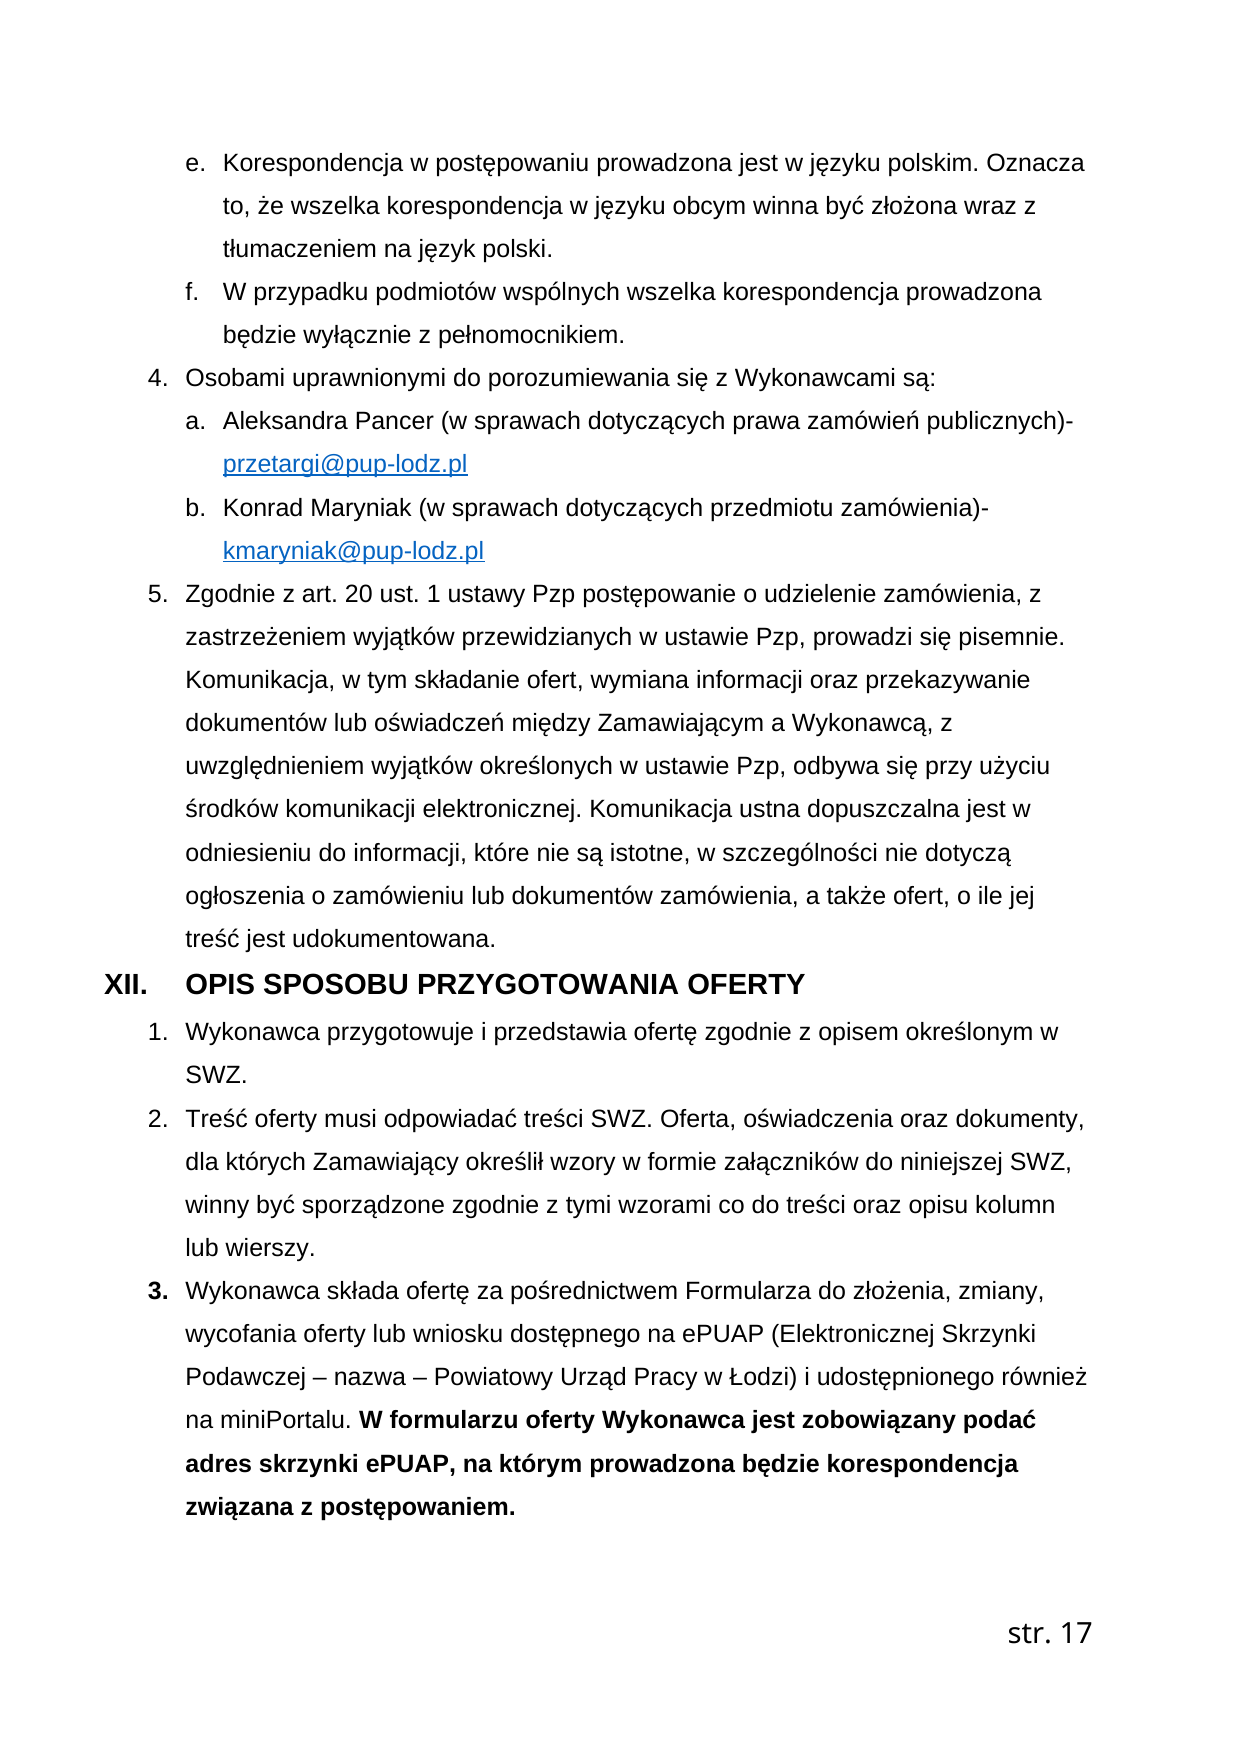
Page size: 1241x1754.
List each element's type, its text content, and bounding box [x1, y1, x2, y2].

list W przypadku podmiotów wspólnych wszelka korespondencja prowadzona będzie wyłącznie z pełnomocnikiem. [185, 277, 1093, 349]
list Zgodnie z art. 20 ust. 1 ustawy Pzp postępowanie o udzielenie zamówienia, z zastrzeżeniem wyjątków przewidzianych w ustawie Pzp, prowadzi się pisemnie. [148, 579, 1093, 651]
list OPIS SPOSOBU PRZYGOTOWANIA OFERTY [148, 967, 1093, 1001]
list Wykonawca przygotowuje i przedstawia ofertę zgodnie z opisem określonym w SWZ. [148, 1017, 1093, 1089]
list Aleksandra Pancer (w sprawach dotyczących prawa zamówień publicznych)- przetargi@pup-lodz.pl [185, 406, 1093, 478]
list Treść oferty musi odpowiadać treści SWZ. Oferta, oświadczenia oraz dokumenty, dla których Zamawiający określił wzory w formie załączników do niniejszej SWZ, winny być sporządzone zgodnie z tymi wzorami co do treści oraz opisu kolumn lub wierszy. [148, 1103, 1093, 1262]
list Osobami uprawnionymi do porozumiewania się z Wykonawcami są: [148, 363, 1093, 392]
list Komunikacja, w tym składanie ofert, wymiana informacji oraz przekazywanie dokumentów lub oświadczeń między Zamawiającym a Wykonawcą, z uwzględnieniem wyjątków określonych w ustawie Pzp, odbywa się przy użyciu środków komunikacji elektronicznej. Komunikacja ustna dopuszczalna jest w odniesieniu do informacji, które nie są istotne, w szczególności nie dotyczą ogłoszenia o zamówieniu lub dokumentów zamówienia, a także ofert, o ile jej treść jest udokumentowana. [185, 665, 1093, 953]
list Konrad Maryniak (w sprawach dotyczących przedmiotu zamówienia)- kmaryniak@pup-lodz.pl [185, 493, 1093, 564]
list Korespondencja w postępowaniu prowadzona jest w języku polskim. Oznacza to, że wszelka korespondencja w języku obcym winna być złożona wraz z tłumaczeniem na język polski. [185, 148, 1093, 263]
list Wykonawca składa ofertę za pośrednictwem Formularza do złożenia, zmiany, wycofania oferty lub wniosku dostępnego na ePUAP (Elektronicznej Skrzynki Podawczej – nazwa – Powiatowy Urząd Pracy w Łodzi) i udostępnionego również na miniPortalu. W formularzu oferty Wykonawca jest zobowiązany podać adres skrzynki ePUAP, na którym prowadzona będzie korespondencja związana z postępowaniem. [148, 1276, 1093, 1520]
